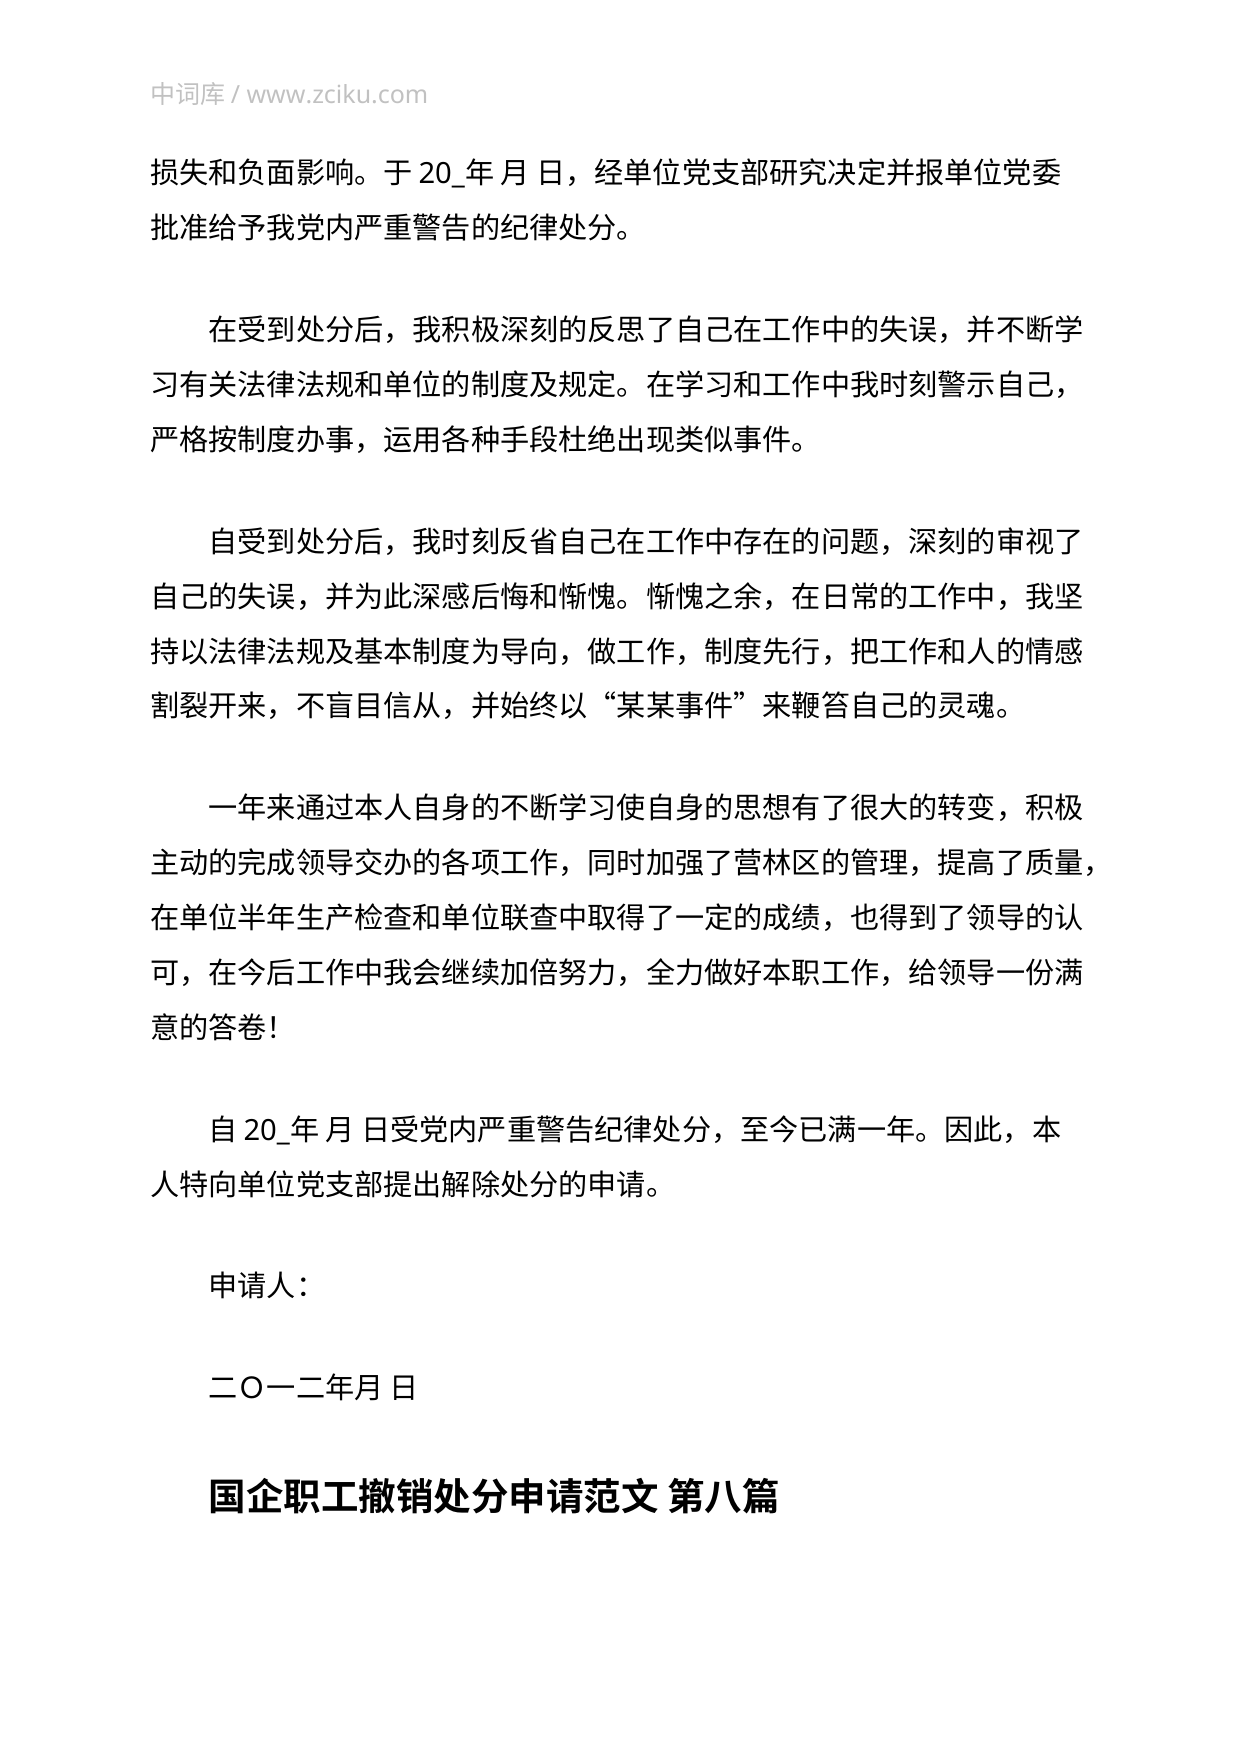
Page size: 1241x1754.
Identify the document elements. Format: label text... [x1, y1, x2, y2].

text 申请人： [150, 1263, 1090, 1305]
text 在受到处分后，我积极深刻的反思了自己在工作中的失误，并不断学习有关法律法规和单位的制度及规定。在学习和工作中我时刻警示自己，严格按制度办事，运用各种手段杜绝出现类似事件。 [150, 307, 1090, 459]
text 自20_年 月 日受党内严重警告纪律处分，至今已满一年。因此，本人特向单位党支部提出解除处分的申请。 [150, 1106, 1090, 1203]
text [150, 150, 1090, 247]
text 一年来通过本人自身的不断学习使自身的思想有了很大的转变，积极主动的完成领导交办的各项工作，同时加强了营林区的管理，提高了质量，在单位半年生产检查和单位联查中取得了一定的成绩，也得到了领导的认可，在今后工作中我会继续加倍努力，全力做好本职工作，给领导一份满意的答卷！ [150, 785, 1090, 1047]
text 二Ｏ一二年月 日 [150, 1365, 1090, 1407]
text 自受到处分后，我时刻反省自己在工作中存在的问题，深刻的审视了自己的失误，并为此深感后悔和惭愧。惭愧之余，在日常的工作中，我坚持以法律法规及基本制度为导向，做工作，制度先行，把工作和人的情感割裂开来，不盲目信从，并始终以“某某事件”来鞭笞自己的灵魂。 [150, 518, 1090, 725]
text 国企职工撤销处分申请范文 第八篇 [150, 1466, 1090, 1521]
